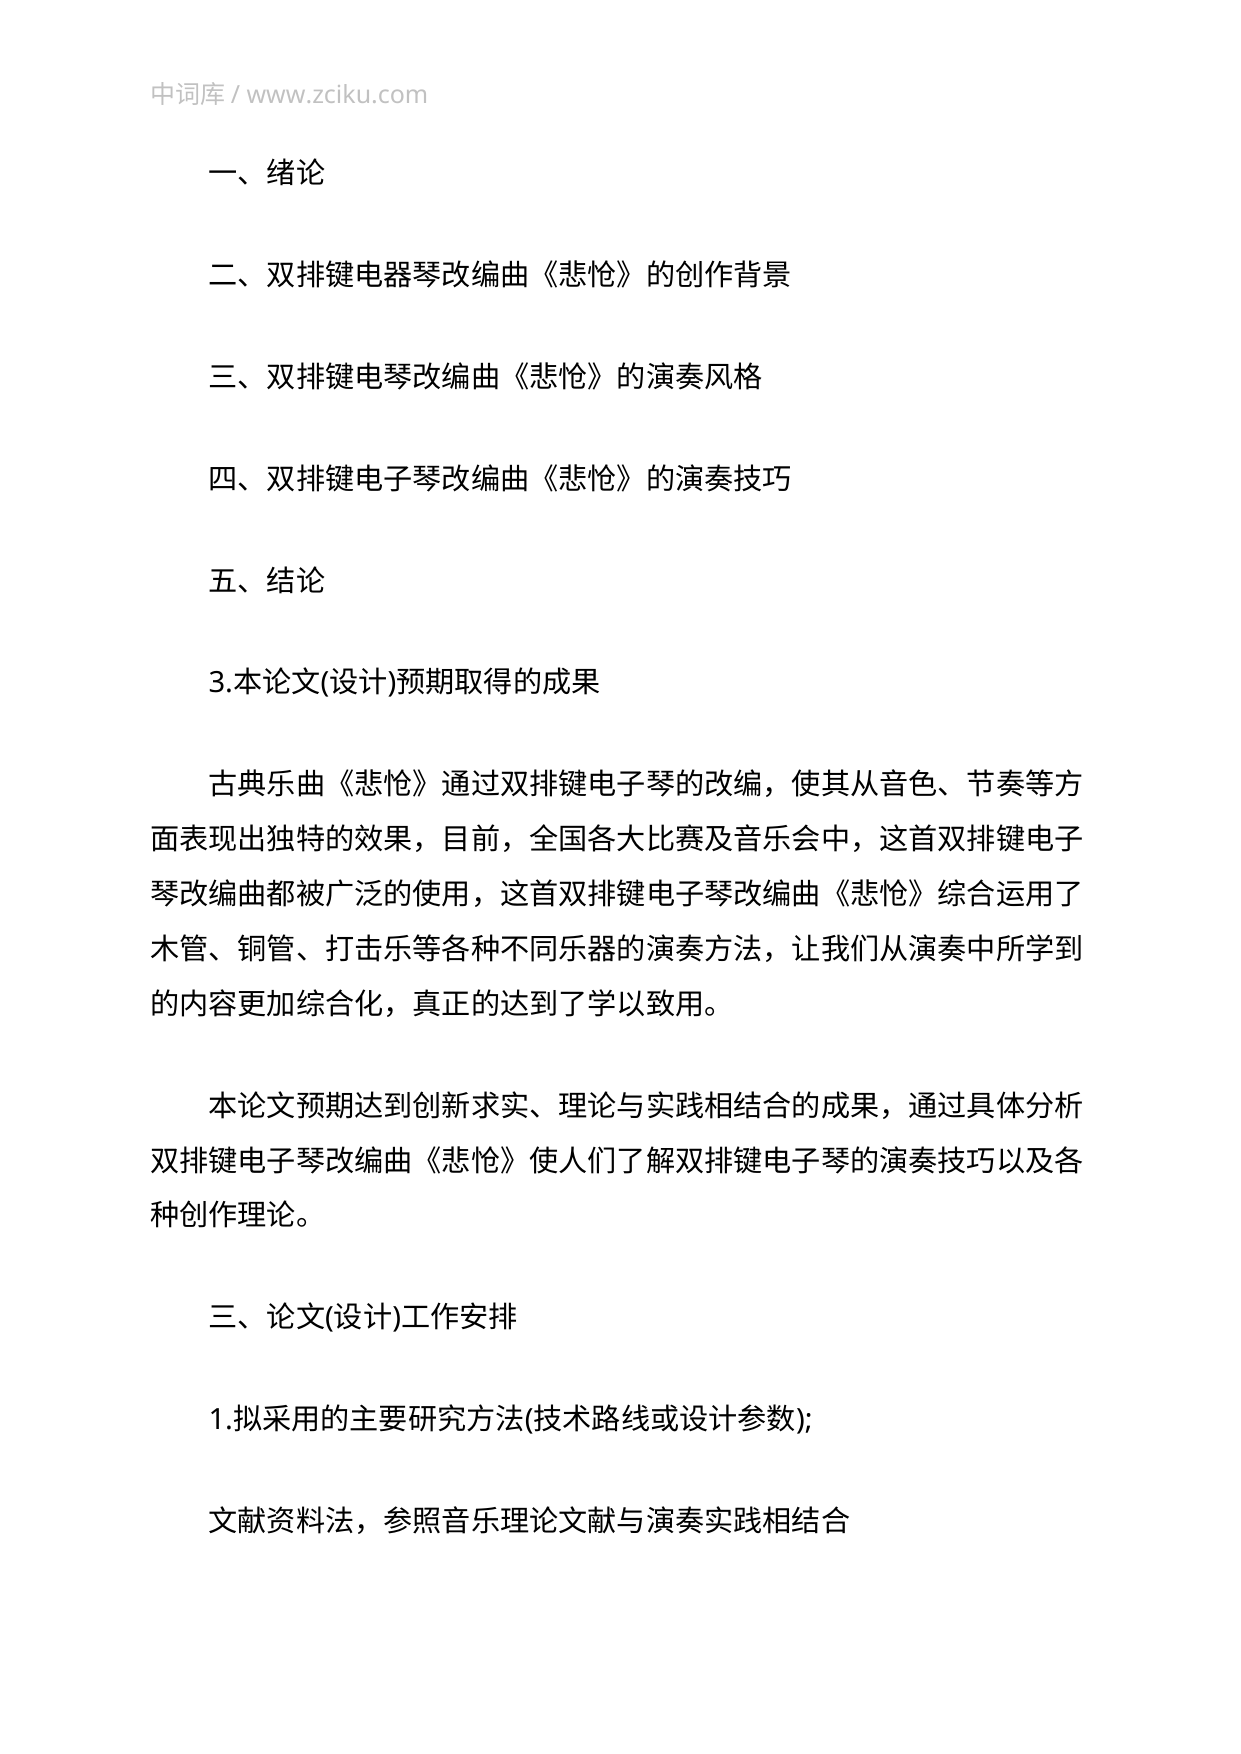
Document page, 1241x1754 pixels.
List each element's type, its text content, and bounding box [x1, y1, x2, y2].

text 文献资料法，参照音乐理论文献与演奏实践相结合 [150, 1498, 1090, 1540]
text 三、双排键电琴改编曲《悲怆》的演奏风格 [150, 353, 1090, 396]
text 四、双排键电子琴改编曲《悲怆》的演奏技巧 [150, 455, 1090, 498]
text 本论文预期达到创新求实、理论与实践相结合的成果，通过具体分析双排键电子琴改编曲《悲怆》使人们了解双排键电子琴的演奏技巧以及各种创作理论。 [150, 1082, 1090, 1234]
text 一、绪论 [150, 150, 1090, 192]
text 古典乐曲《悲怆》通过双排键电子琴的改编，使其从音色、节奏等方面表现出独特的效果，目前，全国各大比赛及音乐会中，这首双排键电子琴改编曲都被广泛的使用，这首双排键电子琴改编曲《悲怆》综合运用了木管、铜管、打击乐等各种不同乐器的演奏方法，让我们从演奏中所学到的内容更加综合化，真正的达到了学以致用。 [150, 761, 1090, 1023]
text 1.拟采用的主要研究方法(技术路线或设计参数); [150, 1396, 1090, 1438]
text 三、论文(设计)工作安排 [150, 1294, 1090, 1336]
text 五、结论 [150, 557, 1090, 599]
text 二、双排键电器琴改编曲《悲怆》的创作背景 [150, 252, 1090, 294]
text 3.本论文(设计)预期取得的成果 [150, 659, 1090, 701]
